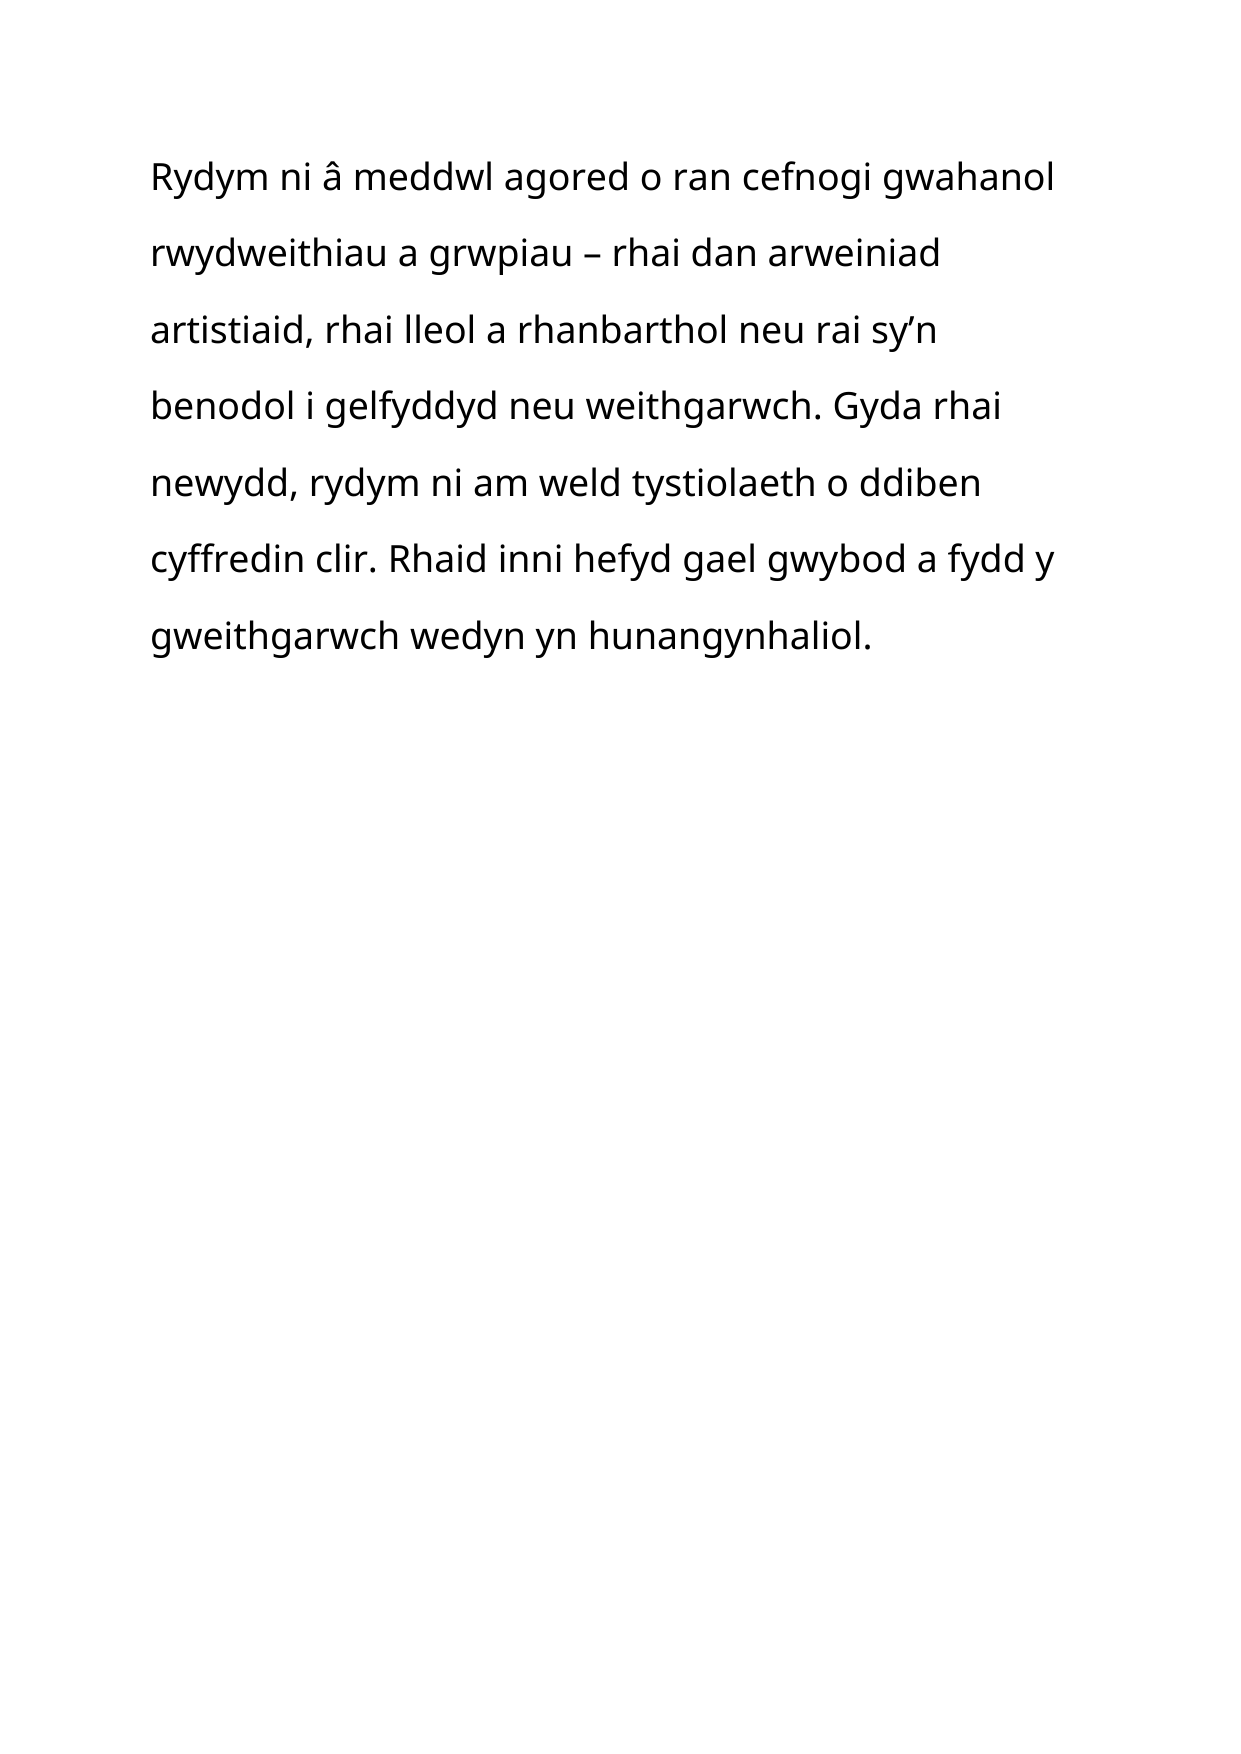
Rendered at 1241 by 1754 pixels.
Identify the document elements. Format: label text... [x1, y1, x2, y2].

text Rydym ni â meddwl agored o ran cefnogi gwahanol rwydweithiau a grwpiau – rhai dan arweiniad artistiaid, rhai lleol a rhanbarthol neu rai sy’n benodol i gelfyddyd neu weithgarwch. Gyda rhai newydd, rydym ni am weld tystiolaeth o ddiben cyffredin clir. Rhaid inni hefyd gael gwybod a fydd y gweithgarwch wedyn yn hunangynhaliol. [150, 150, 1090, 660]
